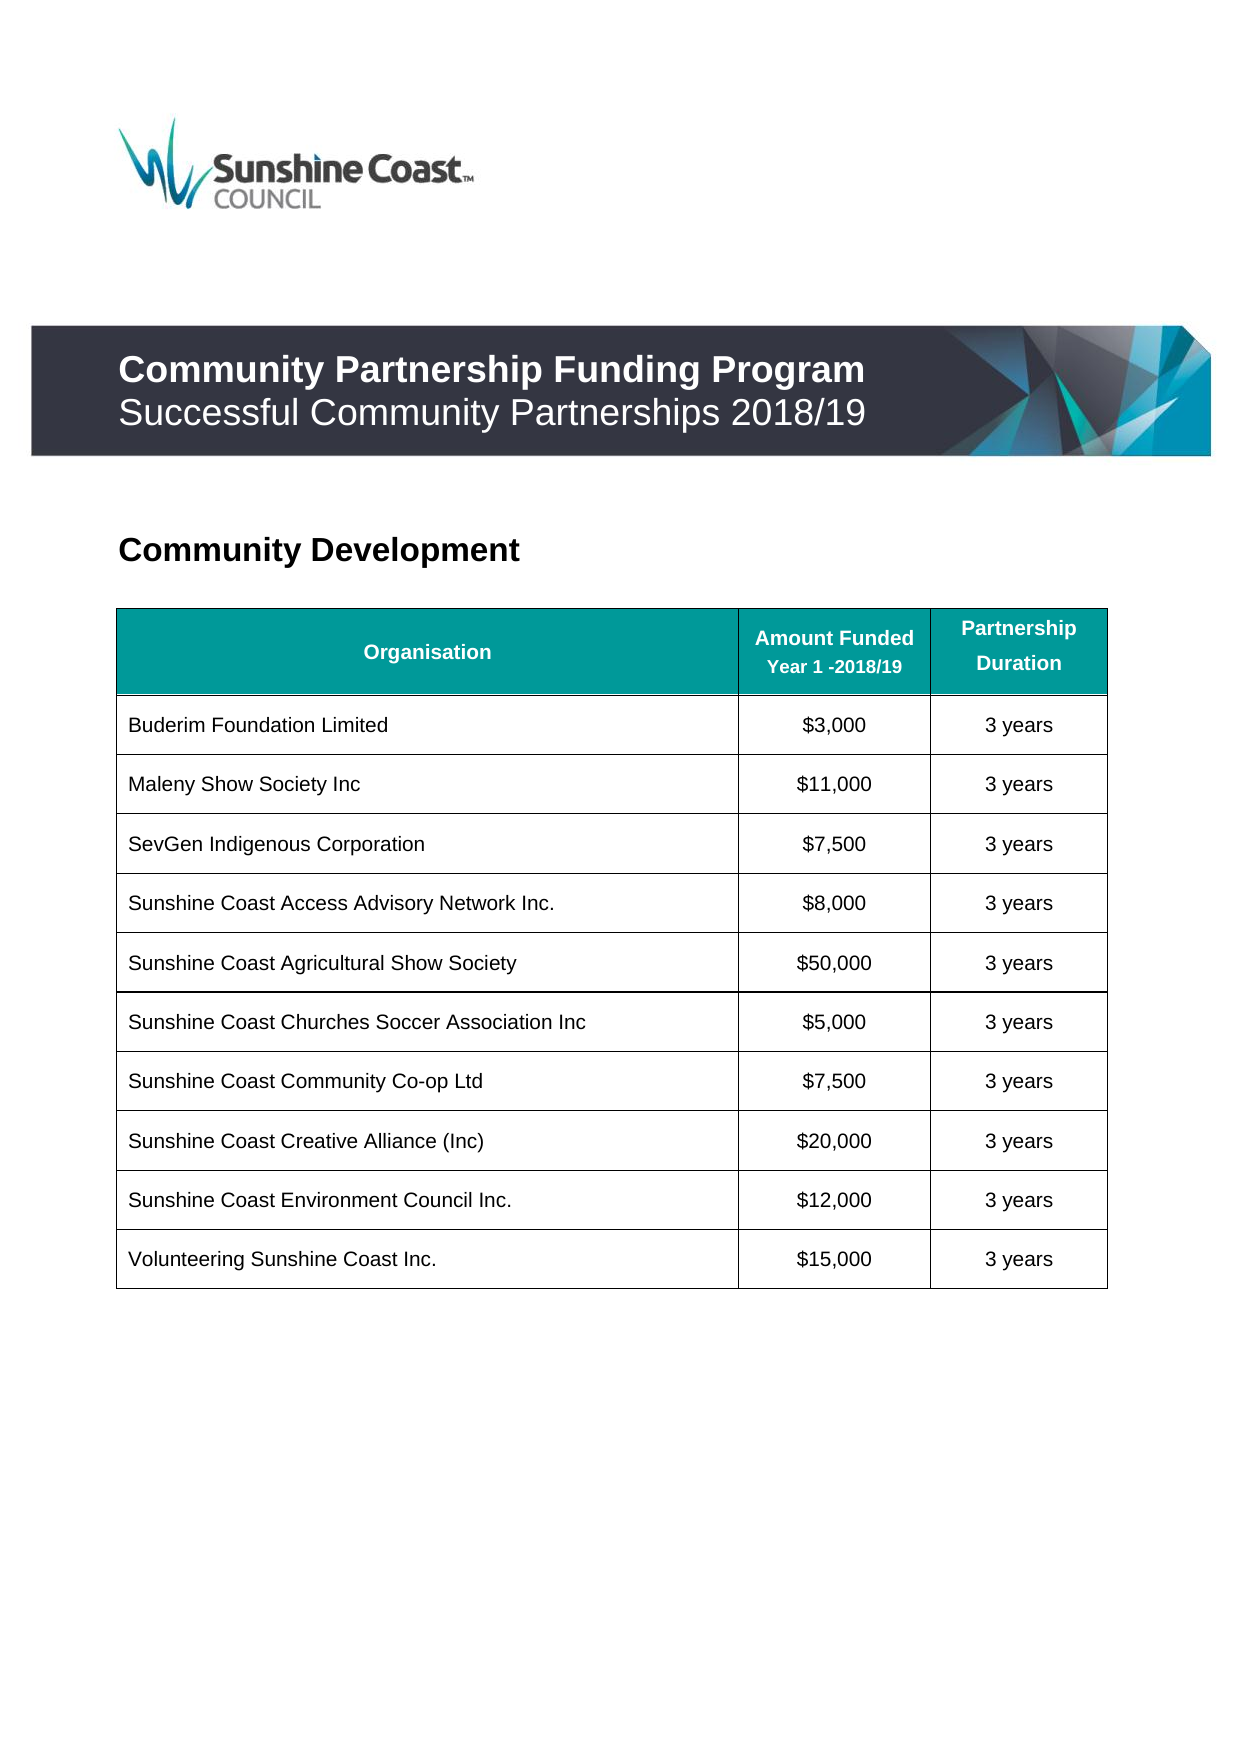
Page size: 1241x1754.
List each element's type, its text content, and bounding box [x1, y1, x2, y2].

table_cell Sunshine Coast Agricultural Show Society [117, 933, 738, 991]
table_cell Volunteering Sunshine Coast Inc. [117, 1230, 738, 1288]
table_cell 3 years [931, 993, 1107, 1051]
table_cell 3 years [931, 1052, 1107, 1110]
table_cell $5,000 [739, 993, 930, 1051]
table_cell Sunshine Coast Access Advisory Network Inc. [117, 874, 738, 932]
picture [2, 2, 1240, 1752]
table_cell Sunshine Coast Churches Soccer Association Inc [117, 993, 738, 1051]
table_cell 3 years [931, 755, 1107, 813]
table_header Partnership Duration [931, 609, 1107, 694]
table_cell 3 years [931, 1230, 1107, 1288]
table_cell $3,000 [739, 696, 930, 754]
title Community Partnership Funding Program [118, 347, 1063, 390]
table_cell Sunshine Coast Environment Council Inc. [117, 1171, 738, 1229]
table_cell $7,500 [739, 1052, 930, 1110]
table_cell $11,000 [739, 755, 930, 813]
table_cell 3 years [931, 933, 1107, 991]
table_cell Sunshine Coast Creative Alliance (Inc) [117, 1111, 738, 1169]
table_cell $50,000 [739, 933, 930, 991]
table_cell 3 years [931, 696, 1107, 754]
table_cell $8,000 [739, 874, 930, 932]
table_cell $20,000 [739, 1111, 930, 1169]
table_cell Maleny Show Society Inc [117, 755, 738, 813]
table_cell SevGen Indigenous Corporation [117, 814, 738, 873]
table_cell $15,000 [739, 1230, 930, 1288]
text Successful Community Partnerships 2018/19 [118, 390, 1063, 433]
table_cell Buderim Foundation Limited [117, 696, 738, 754]
table_cell 3 years [931, 1111, 1107, 1169]
text Community Development [118, 530, 1122, 569]
table_header Amount Funded Year 1 -2018/19 [739, 609, 930, 694]
table_cell 3 years [931, 814, 1107, 873]
table_cell $7,500 [739, 814, 930, 873]
table_cell 3 years [931, 874, 1107, 932]
table_cell $12,000 [739, 1171, 930, 1229]
table_cell Sunshine Coast Community Co-op Ltd [117, 1052, 738, 1110]
table_cell 3 years [931, 1171, 1107, 1229]
table_header Organisation [117, 609, 738, 694]
